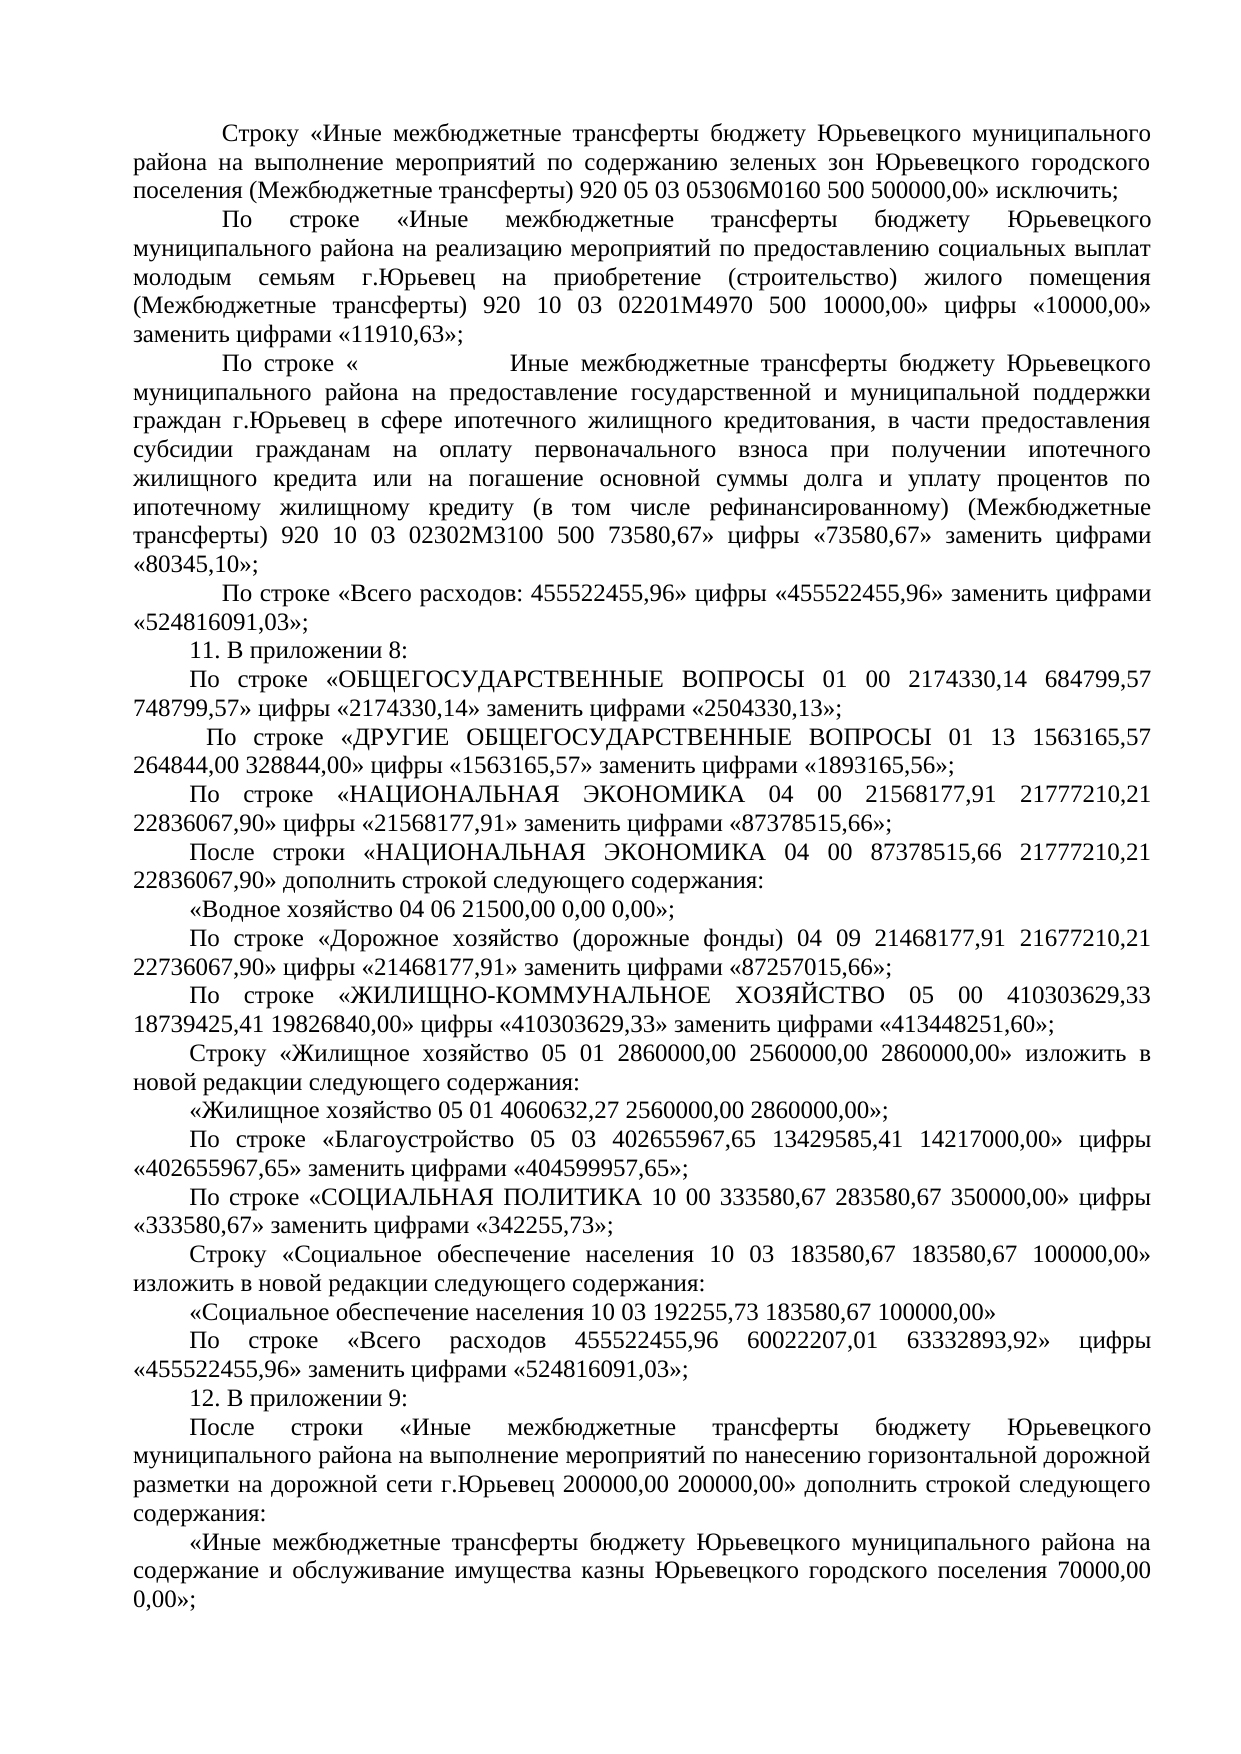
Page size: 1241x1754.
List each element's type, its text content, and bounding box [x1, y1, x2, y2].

list По строке «Дорожное хозяйство (дорожные фонды) 04 09 21468177,91 21677210,21 22736067,90» цифры «21468177,91» заменить цифрами «87257015,66»; [133, 923, 1152, 981]
list По строке «Иные межбюджетные трансферты бюджету Юрьевецкого муниципального района на реализацию мероприятий по предоставлению социальных выплат молодым семьям г.Юрьевец на приобретение (строительство) жилого помещения (Межбюджетные трансферты) 920 10 03 02201М4970 500 10000,00» цифры «10000,00» заменить цифрами «11910,63»; [133, 204, 1152, 348]
list По строке «ЖИЛИЩНО-КОММУНАЛЬНОЕ ХОЗЯЙСТВО 05 00 410303629,33 18739425,41 19826840,00» цифры «410303629,33» заменить цифрами «413448251,60»; [133, 981, 1152, 1038]
list По строке «ДРУГИЕ ОБЩЕГОСУДАРСТВЕННЫЕ ВОПРОСЫ 01 13 1563165,57 264844,00 328844,00» цифры «1563165,57» заменить цифрами «1893165,56»; [133, 722, 1152, 779]
list Строку «Социальное обеспечение населения 10 03 183580,67 183580,67 100000,00» изложить в новой редакции следующего содержания: [133, 1239, 1152, 1297]
list После строки «НАЦИОНАЛЬНАЯ ЭКОНОМИКА 04 00 87378515,66 21777210,21 22836067,90» дополнить строкой следующего содержания: [133, 837, 1152, 894]
list «Иные межбюджетные трансферты бюджету Юрьевецкого муниципального района на содержание и обслуживание имущества казны Юрьевецкого городского поселения 70000,00 0,00»; [133, 1527, 1152, 1613]
list Строку «Жилищное хозяйство 05 01 2860000,00 2560000,00 2860000,00» изложить в новой редакции следующего содержания: [133, 1038, 1152, 1096]
list «Жилищное хозяйство 05 01 4060632,27 2560000,00 2860000,00»; [133, 1096, 1152, 1124]
list «Социальное обеспечение населения 10 03 192255,73 183580,67 100000,00» [133, 1297, 1152, 1326]
list По строке «Всего расходов 455522455,96 60022207,01 63332893,92» цифры «455522455,96» заменить цифрами «524816091,03»; [133, 1326, 1152, 1383]
list Строку «Иные межбюджетные трансферты бюджету Юрьевецкого муниципального района на выполнение мероприятий по содержанию зеленых зон Юрьевецкого городского поселения (Межбюджетные трансферты) 920 05 03 05306М0160 500 500000,00» исключить; [133, 118, 1152, 204]
list По строке «СОЦИАЛЬНАЯ ПОЛИТИКА 10 00 333580,67 283580,67 350000,00» цифры «333580,67» заменить цифрами «342255,73»; [133, 1182, 1152, 1239]
list После строки «Иные межбюджетные трансферты бюджету Юрьевецкого муниципального района на выполнение мероприятий по нанесению горизонтальной дорожной разметки на дорожной сети г.Юрьевец 200000,00 200000,00» дополнить строкой следующего содержания: [133, 1412, 1152, 1527]
list По строке «НАЦИОНАЛЬНАЯ ЭКОНОМИКА 04 00 21568177,91 21777210,21 22836067,90» цифры «21568177,91» заменить цифрами «87378515,66»; [133, 779, 1152, 837]
list По строке «Всего расходов: 455522455,96» цифры «455522455,96» заменить цифрами «524816091,03»; [133, 578, 1152, 636]
list По строке «ОБЩЕГОСУДАРСТВЕННЫЕ ВОПРОСЫ 01 00 2174330,14 684799,57 748799,57» цифры «2174330,14» заменить цифрами «2504330,13»; [133, 664, 1152, 722]
list «Водное хозяйство 04 06 21500,00 0,00 0,00»; [133, 894, 1152, 923]
list По строке «Благоустройство 05 03 402655967,65 13429585,41 14217000,00» цифры «402655967,65» заменить цифрами «404599957,65»; [133, 1124, 1152, 1182]
list 12. В приложении 9: [133, 1383, 1152, 1412]
list По строке « Иные межбюджетные трансферты бюджету Юрьевецкого муниципального района на предоставление государственной и муниципальной поддержки граждан г.Юрьевец в сфере ипотечного жилищного кредитования, в части предоставления субсидии гражданам на оплату первоначального взноса при получении ипотечного жилищного кредита или на погашение основной суммы долга и уплату процентов по ипотечному жилищному кредиту (в том числе рефинансированному) (Межбюджетные трансферты) 920 10 03 02302М3100 500 73580,67» цифры «73580,67» заменить цифрами «80345,10»; [133, 348, 1152, 578]
list 11. В приложении 8: [133, 636, 1152, 664]
